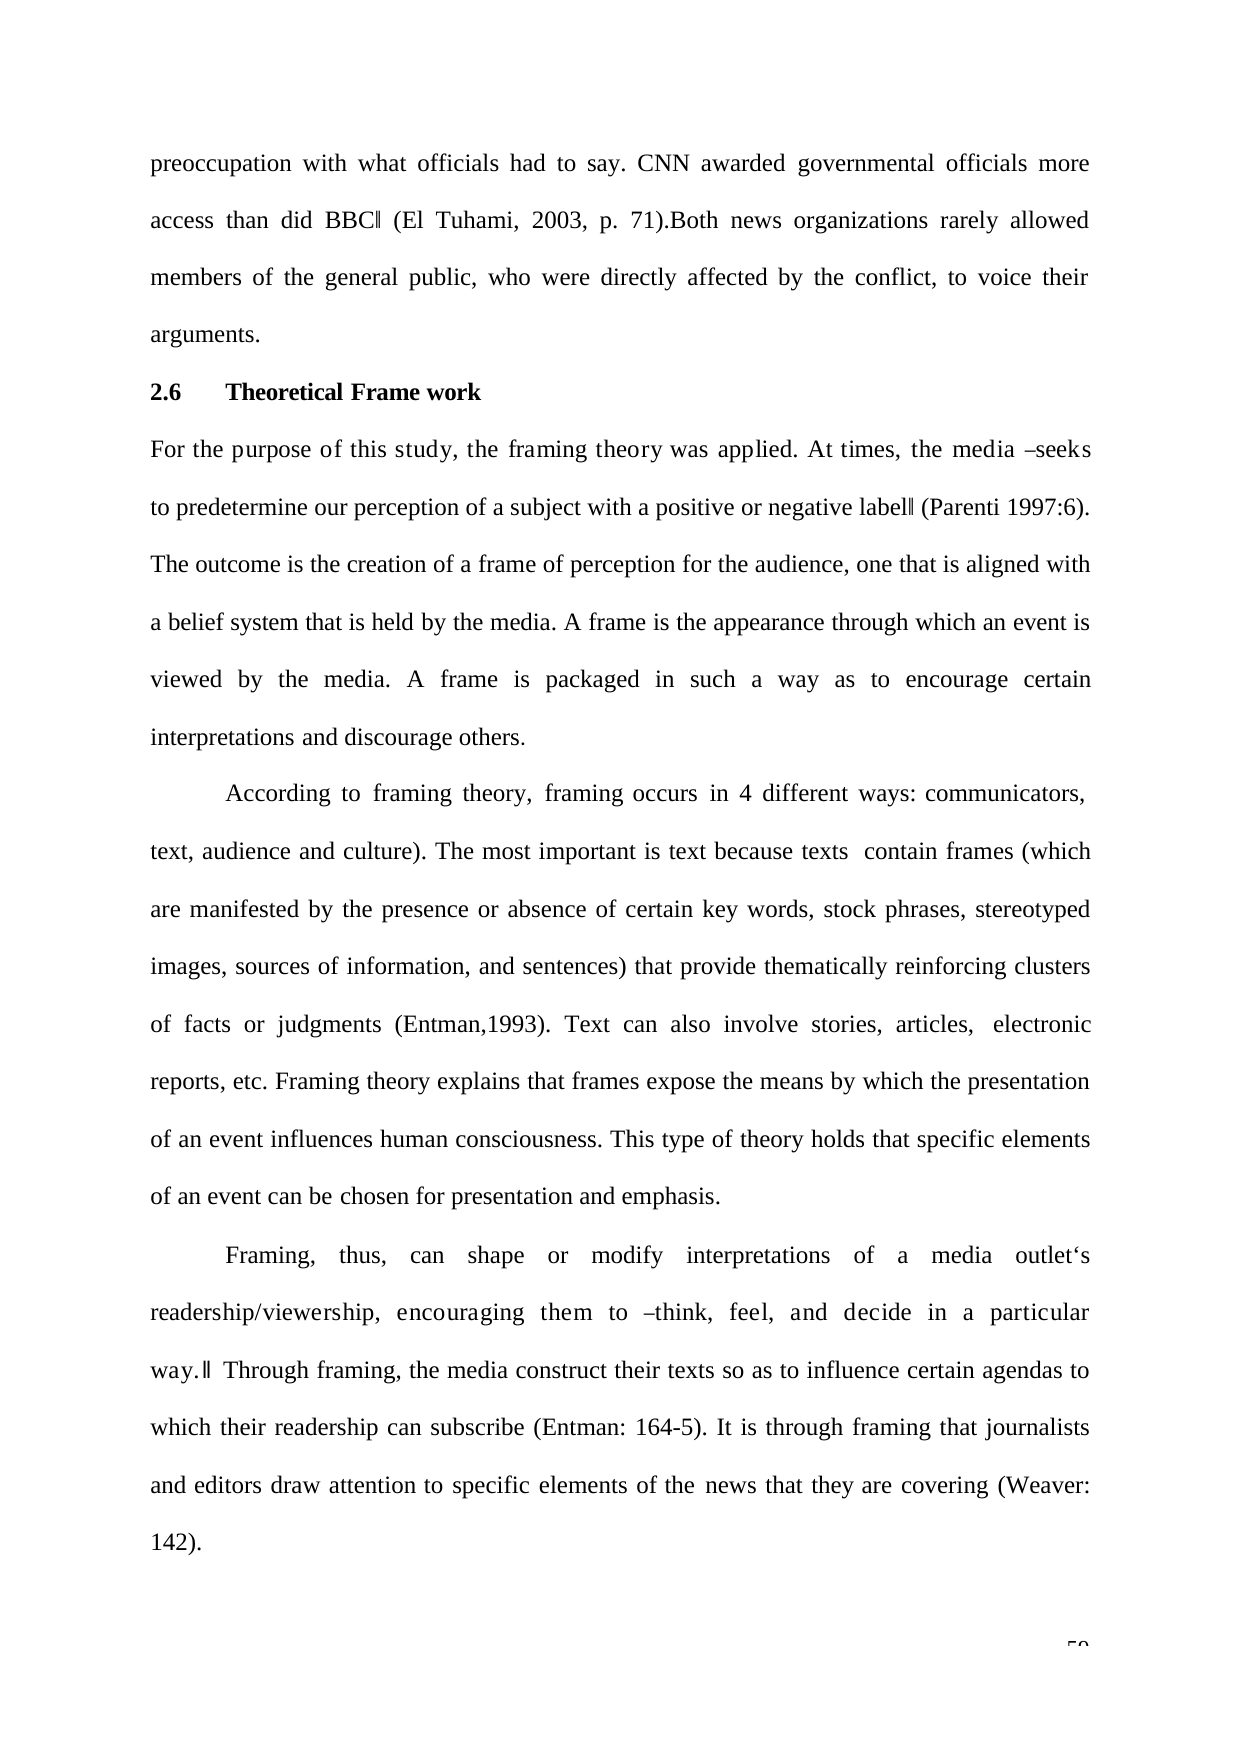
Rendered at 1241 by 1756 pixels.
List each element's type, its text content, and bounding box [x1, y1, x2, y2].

text text, audience and culture). The most important is text because texts contain frames (which are manifested by the presence or absence of certain key words, stock phrases, stereotyped images, sources of information, and sentences) that provide thematically reinforcing clusters of facts or judgments (Entman,1993). Text can also involve stories, articles, electronic reports, etc. Framing theory explains that frames expose the means by which the presentation of an event influences human consciousness. This type of theory holds that specific elements of an event can be chosen for presentation and emphasis. [150, 836, 1091, 1210]
subtitle Theoretical Frame work [150, 377, 1115, 405]
text According to framing theory, framing occurs in 4 different ways: communicators, [225, 780, 1115, 807]
text For the purpose of this study, the framing theory was applied. At times, the media ―seeks to predetermine our perception of a subject with a positive or negative label‖ (Parenti 1997:6). The outcome is the creation of a frame of perception for the audience, one that is aligned with a belief system that is held by the media. A frame is the appearance through which an event is viewed by the media. A frame is packaged in such a way as to encourage certain interpretations and discourage others. [150, 434, 1092, 751]
text preoccupation with what officials had to say. CNN awarded governmental officials more access than did BBC‖ (El Tuhami, 2003, p. 71).Both news organizations rarely allowed members of the general public, who were directly affected by the conflict, to voice their arguments. [150, 148, 1090, 347]
text Framing, thus, can shape or modify interpretations of a media outlet‘s readership/viewership, encouraging them to ―think, feel, and decide in a particular way.‖ Through framing, the media construct their texts so as to influence certain agendas to which their readership can subscribe (Entman: 164-5). It is through framing that journalists and editors draw attention to specific elements of the news that they are covering (Weaver: 142). [150, 1240, 1091, 1556]
